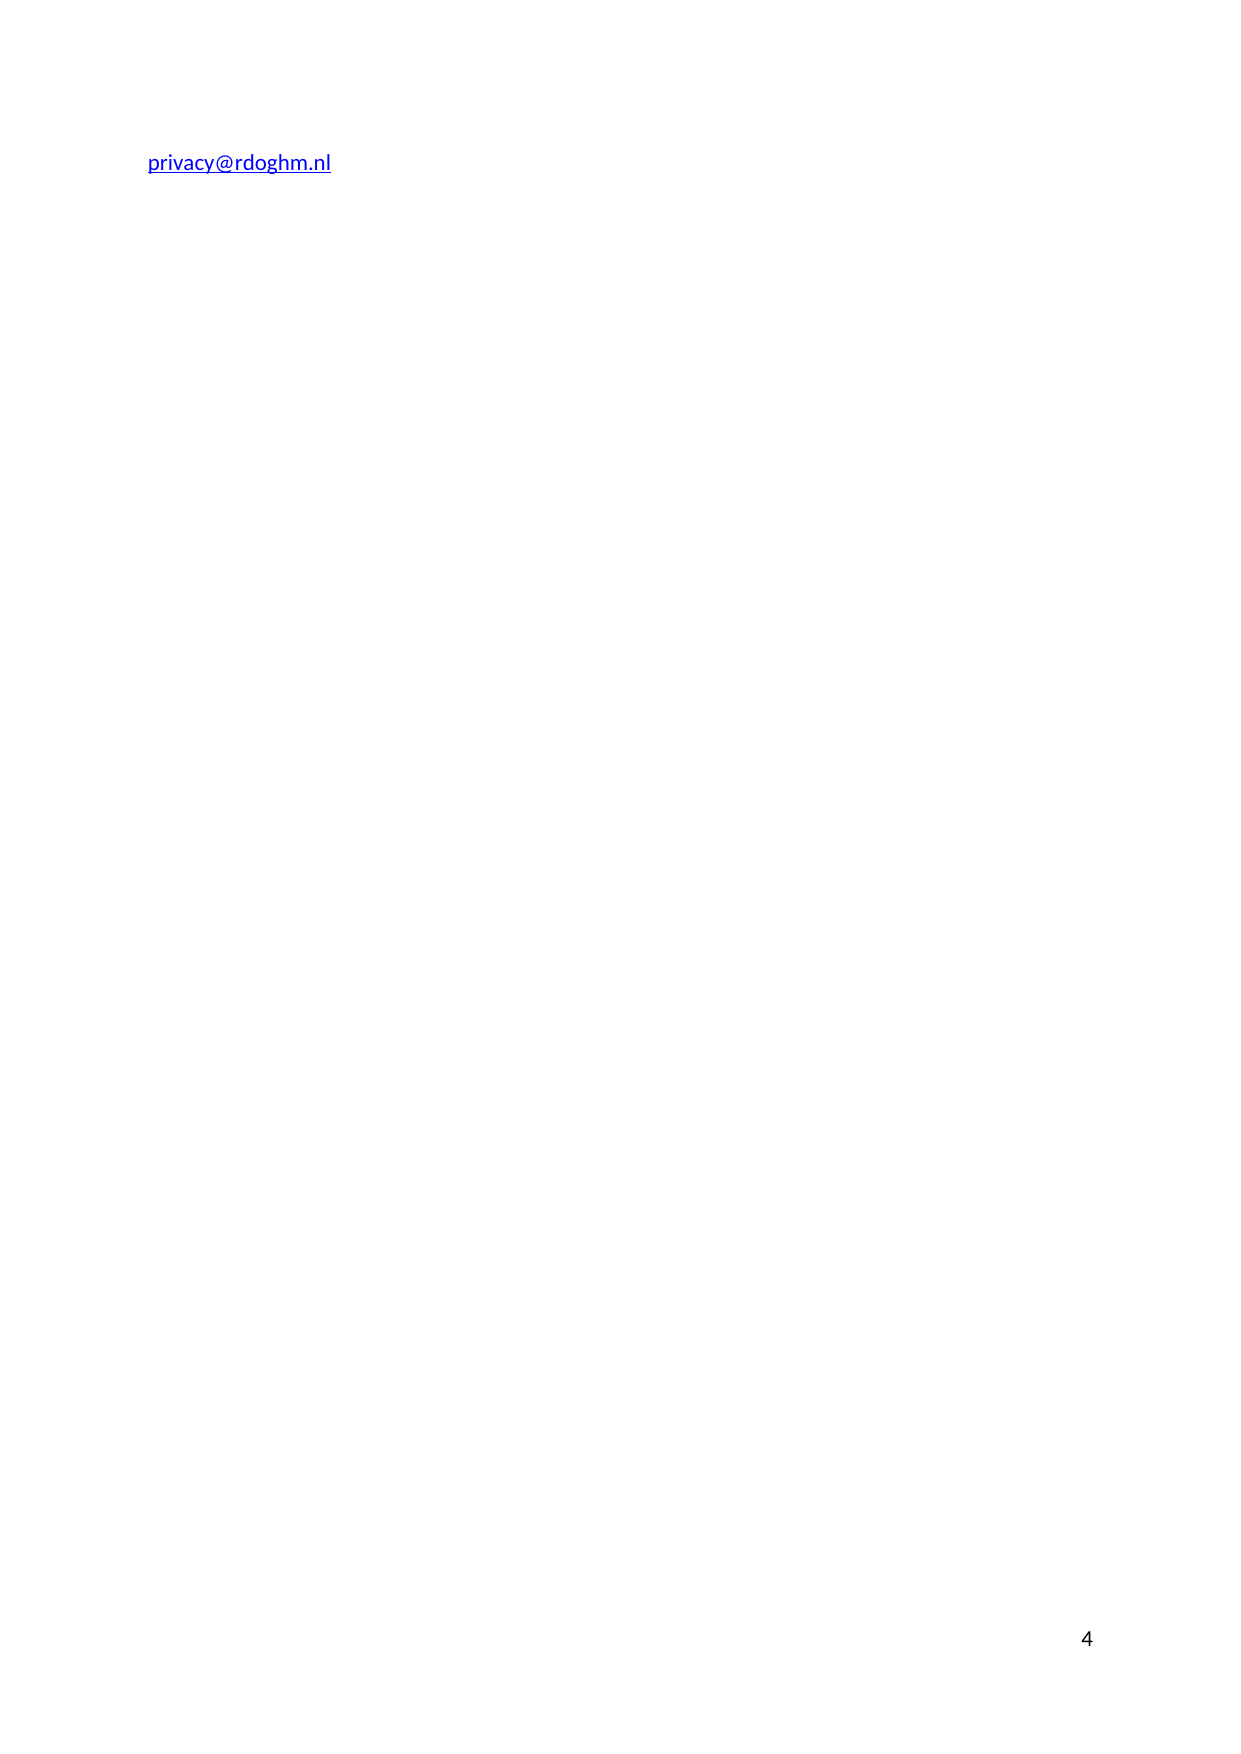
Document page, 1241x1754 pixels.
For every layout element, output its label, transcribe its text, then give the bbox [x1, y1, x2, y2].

text privacy@rdoghm.nl [148, 148, 1093, 176]
